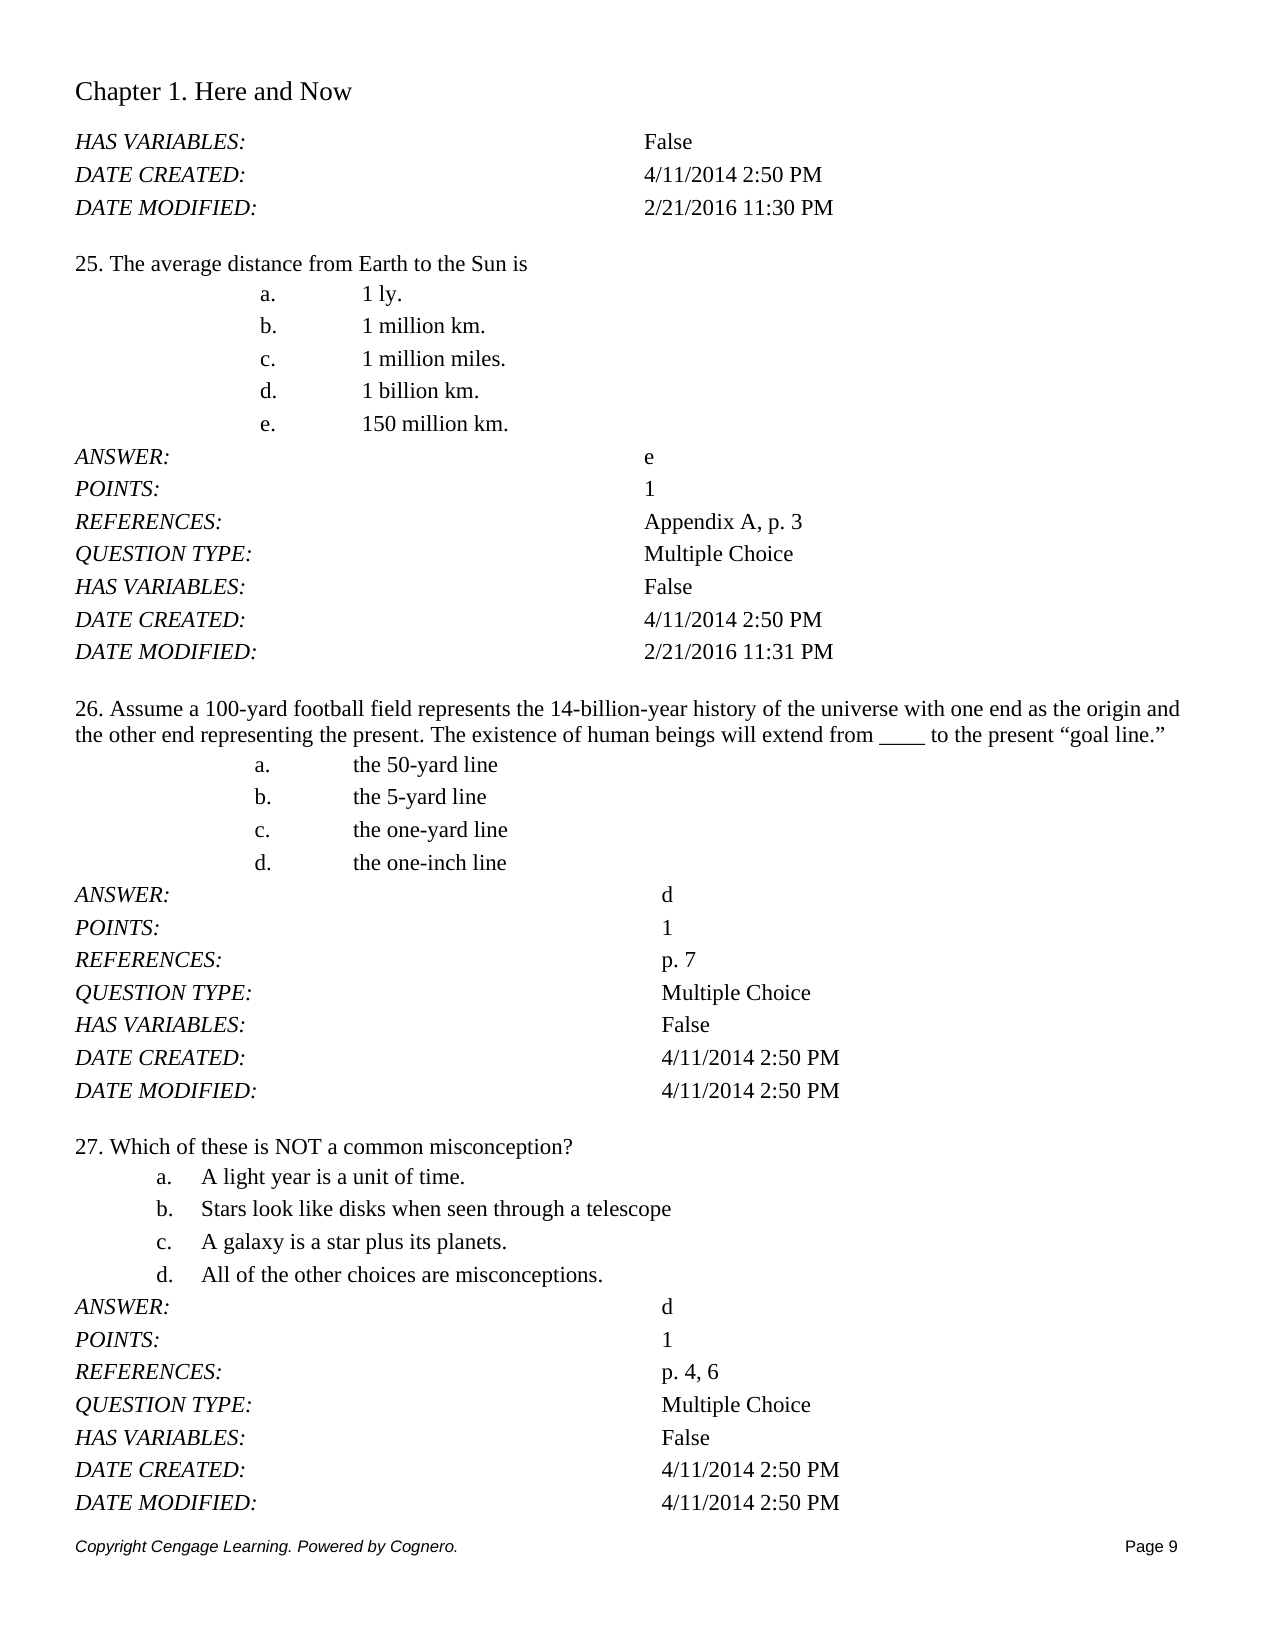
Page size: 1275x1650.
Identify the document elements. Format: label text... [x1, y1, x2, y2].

table_header 27. Which of these is NOT a common misconception? [75, 1133, 1200, 1518]
table_header 26. Assume a 100-yard football field represents the 14-billion-year history of the universe with one end as the origin and the other end representing the present. The existence of human beings will extend from ____ to the present “goal line.” [75, 695, 1200, 1106]
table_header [75, 125, 1200, 223]
table_header 25. The average distance from Earth to the Sun is [75, 250, 1200, 668]
